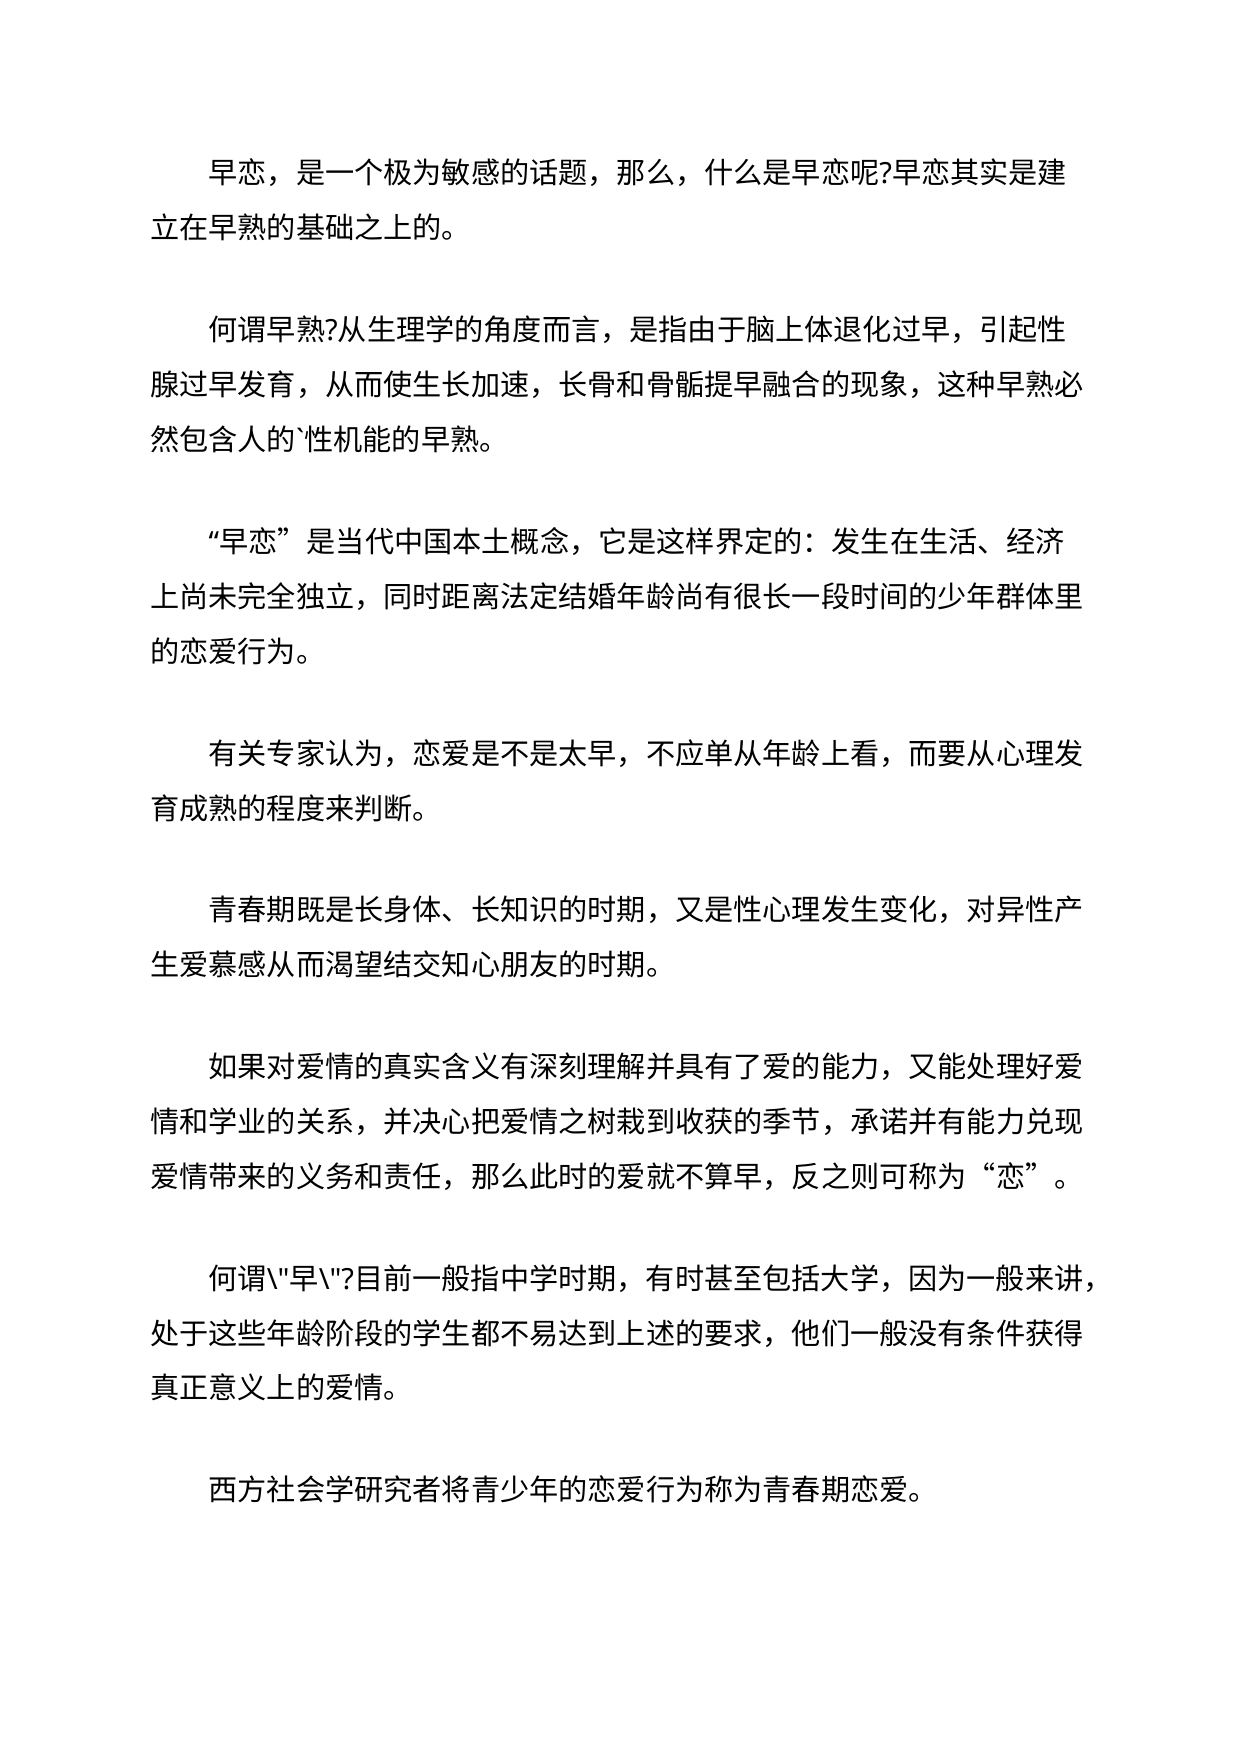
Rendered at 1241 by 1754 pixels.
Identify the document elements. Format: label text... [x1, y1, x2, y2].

text “早恋”是当代中国本土概念，它是这样界定的：发生在生活、经济上尚未完全独立，同时距离法定结婚年龄尚有很长一段时间的少年群体里的恋爱行为。 [150, 519, 1090, 671]
text 如果对爱情的真实含义有深刻理解并具有了爱的能力，又能处理好爱情和学业的关系，并决心把爱情之树栽到收获的季节，承诺并有能力兑现爱情带来的义务和责任，那么此时的爱就不算早，反之则可称为“恋”。 [150, 1044, 1090, 1196]
text 早恋，是一个极为敏感的话题，那么，什么是早恋呢?早恋其实是建立在早熟的基础之上的。 [150, 150, 1090, 247]
text 何谓早熟?从生理学的角度而言，是指由于脑上体退化过早，引起性腺过早发育，从而使生长加速，长骨和骨骺提早融合的现象，这种早熟必然包含人的`性机能的早熟。 [150, 307, 1090, 459]
text 青春期既是长身体、长知识的时期，又是性心理发生变化，对异性产生爱慕感从而渴望结交知心朋友的时期。 [150, 887, 1090, 984]
text 有关专家认为，恋爱是不是太早，不应单从年龄上看，而要从心理发育成熟的程度来判断。 [150, 730, 1090, 827]
text 何谓\"早\"?目前一般指中学时期，有时甚至包括大学，因为一般来讲，处于这些年龄阶段的学生都不易达到上述的要求，他们一般没有条件获得真正意义上的爱情。 [150, 1255, 1090, 1407]
text 西方社会学研究者将青少年的恋爱行为称为青春期恋爱。 [150, 1467, 1090, 1509]
